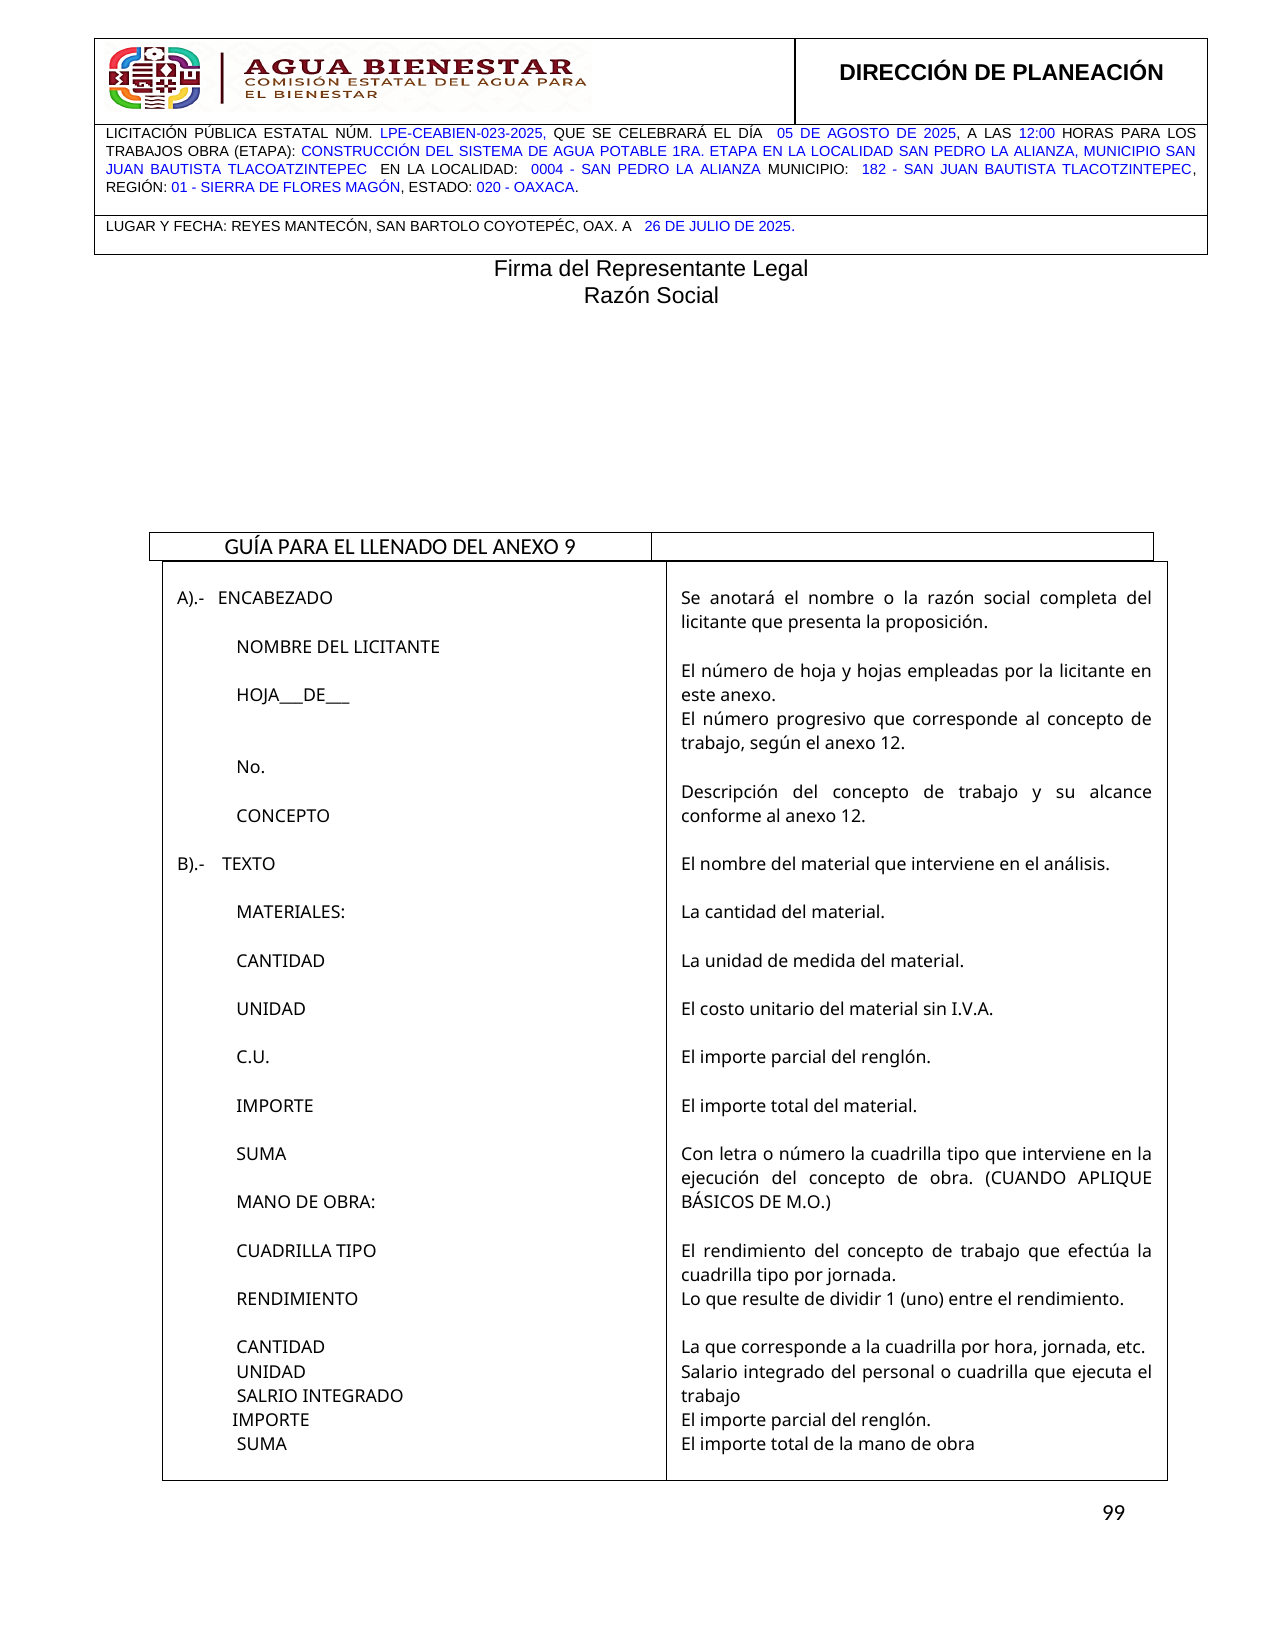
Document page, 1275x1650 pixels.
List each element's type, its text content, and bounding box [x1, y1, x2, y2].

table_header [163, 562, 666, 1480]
picture [104, 42, 592, 112]
text Firma del Representante Legal [177, 131, 1125, 215]
text Firma del Representante Legal [177, 255, 1125, 282]
text Razón Social [177, 282, 1125, 308]
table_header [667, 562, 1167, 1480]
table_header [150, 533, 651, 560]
text Firma del Representante Legal [177, 216, 1125, 254]
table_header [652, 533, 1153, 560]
